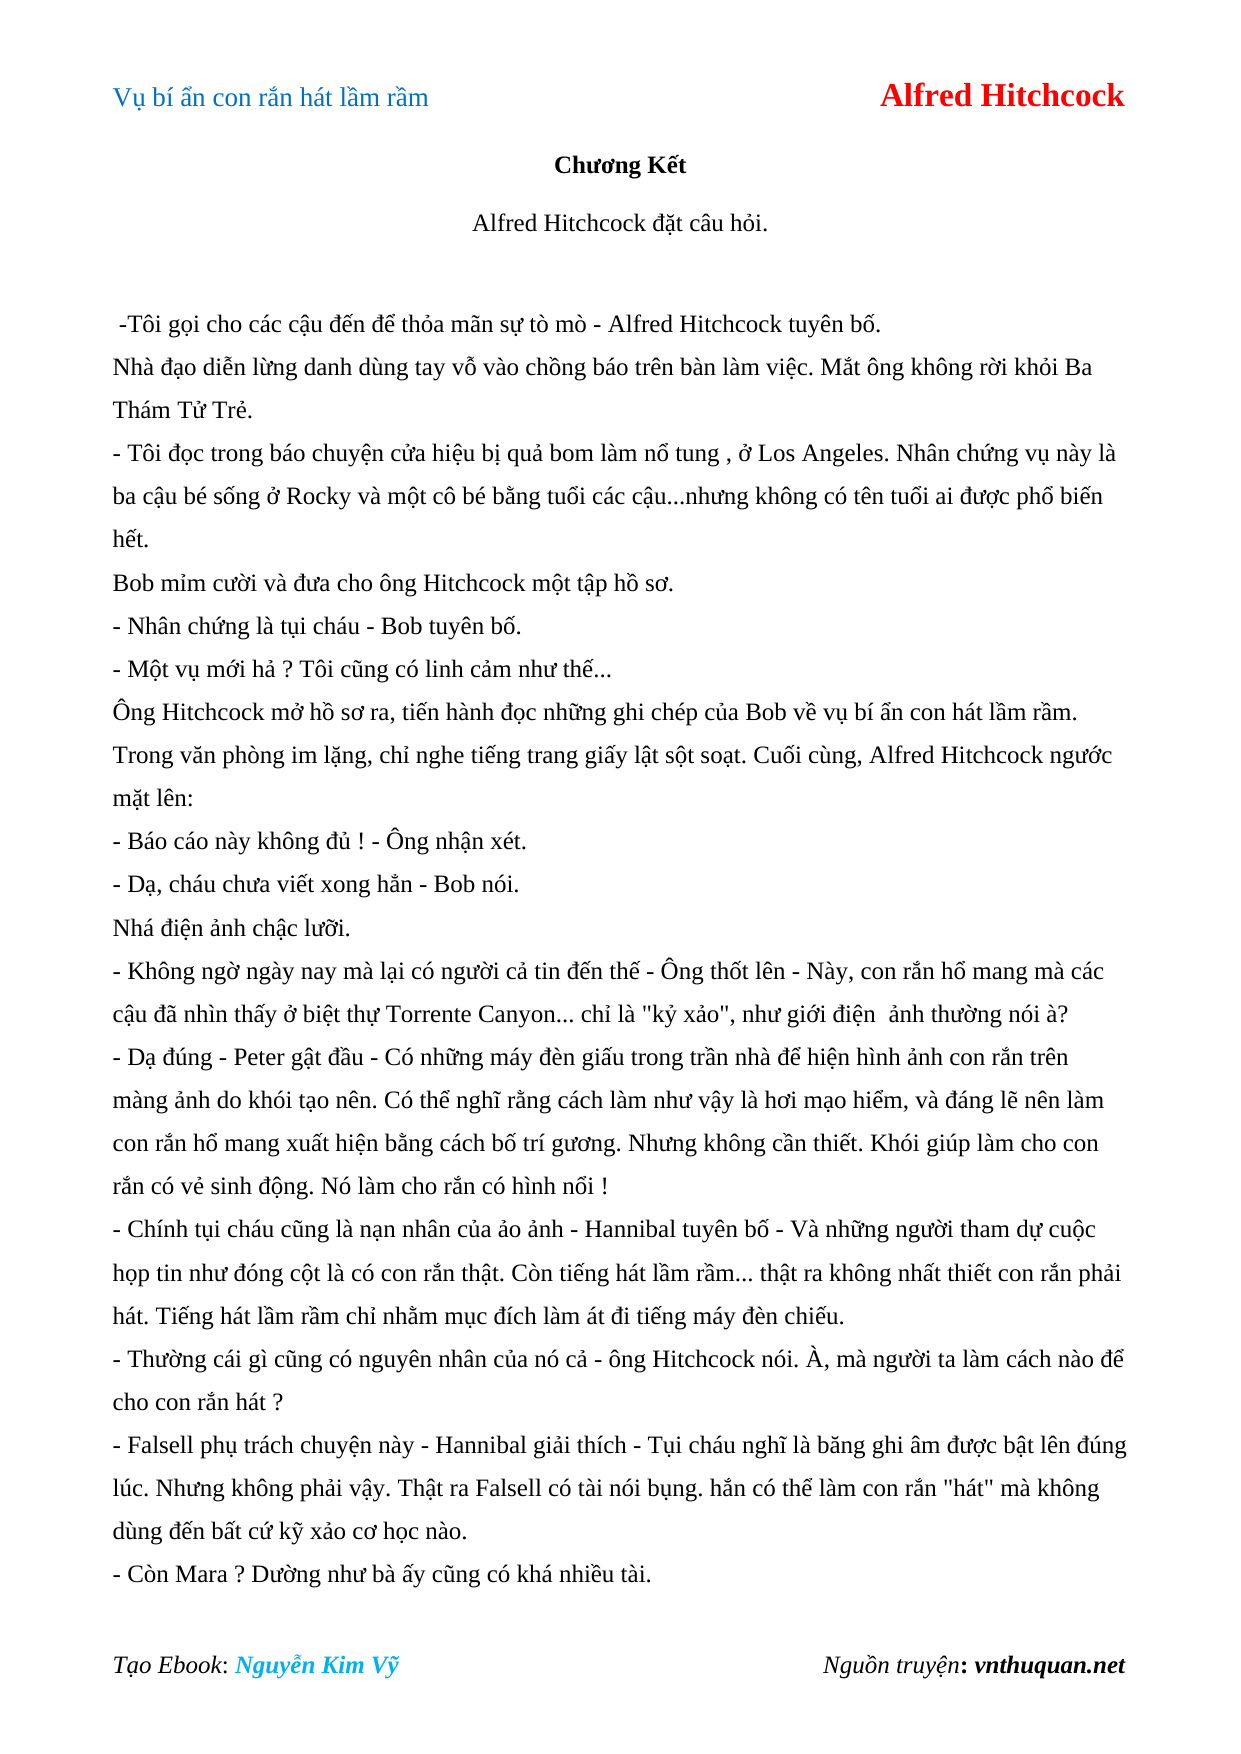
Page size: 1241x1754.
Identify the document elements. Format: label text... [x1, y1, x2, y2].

text Alfred Hitchcock đặt câu hỏi. [112, 208, 1128, 237]
text Chương Kết [112, 150, 1128, 179]
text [112, 266, 1128, 1588]
